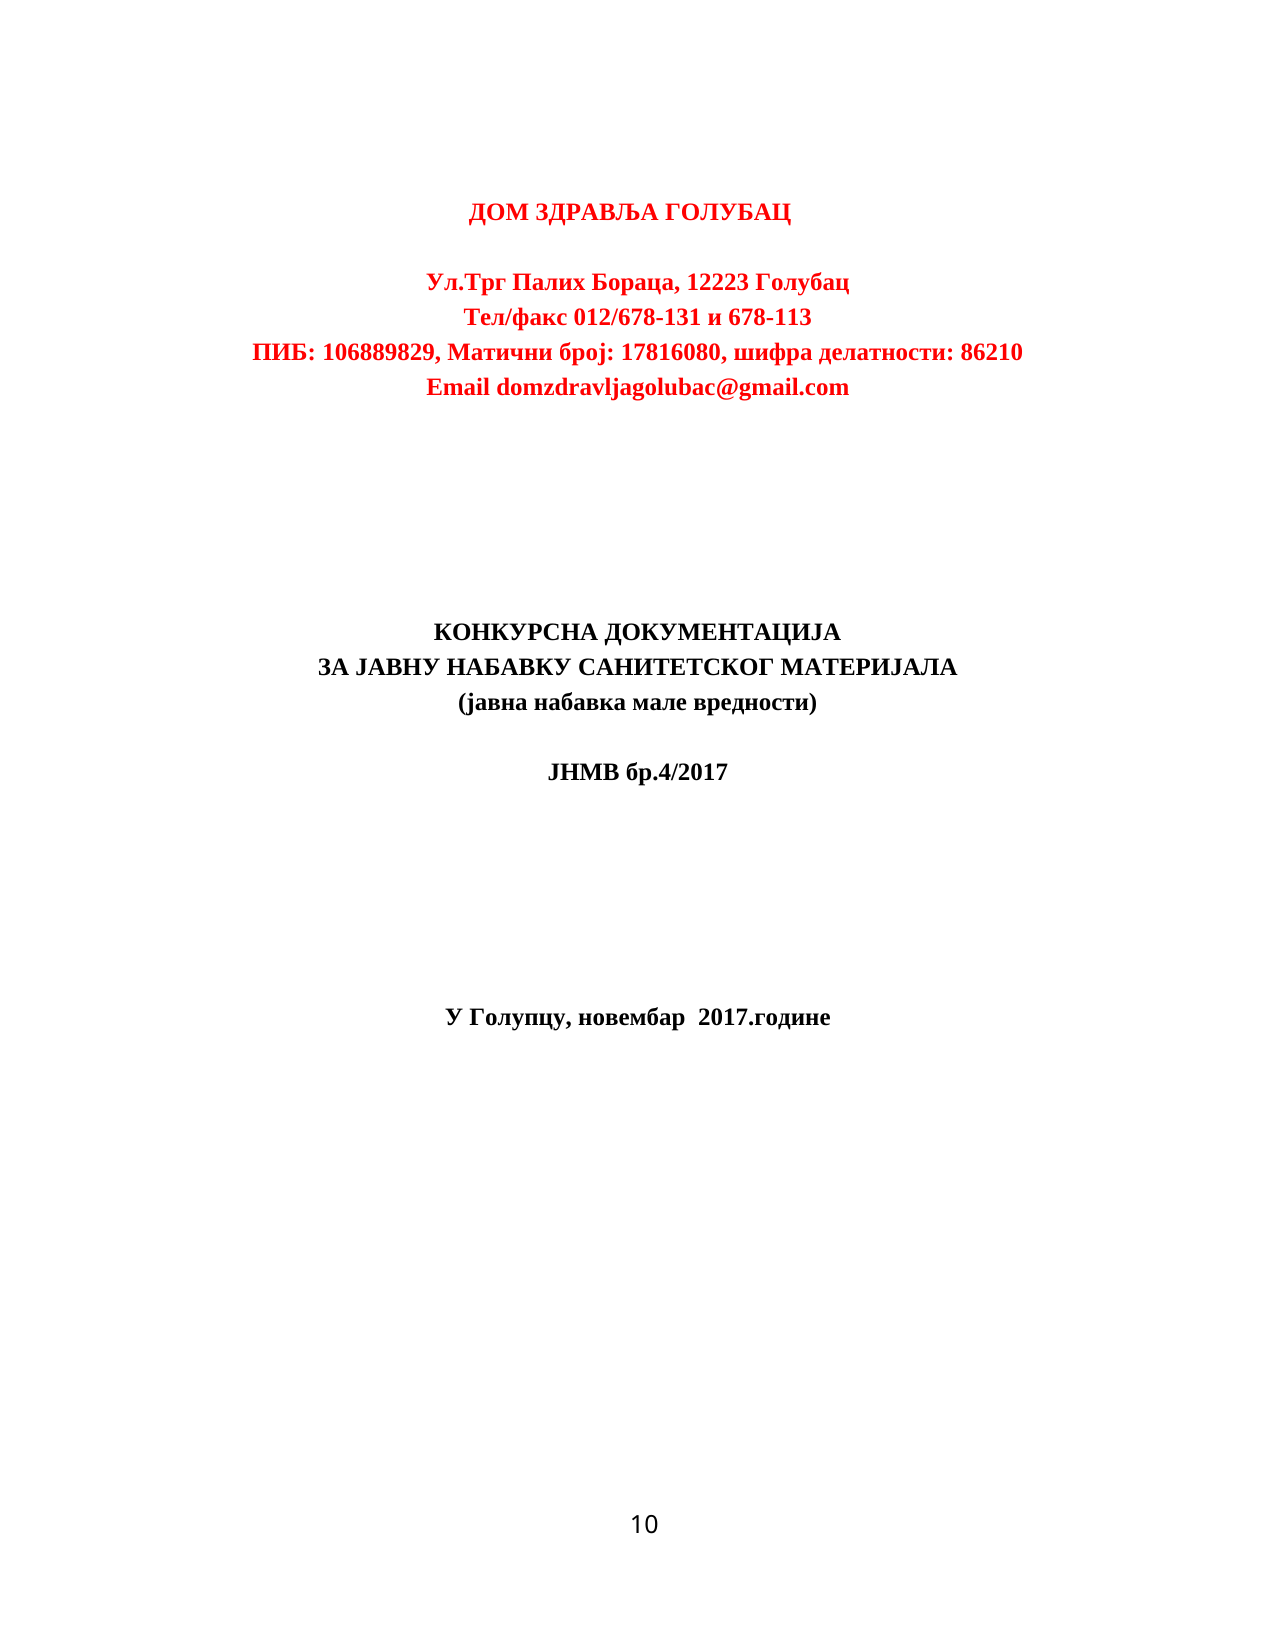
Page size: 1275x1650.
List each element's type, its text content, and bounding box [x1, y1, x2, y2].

text Ул.Трг Палих Бораца, 12223 Голубац [150, 267, 1125, 295]
text Тел/факс 012/678-131 и 678-113 [150, 302, 1125, 330]
text (јавна набавка мале вредности) [150, 687, 1125, 715]
text Еmail domzdravljagolubac@gmail.com [150, 372, 1125, 400]
text ПИБ: 106889829, Матични број: 17816080, шифра делатности: 86210 [150, 337, 1125, 365]
text КОНКУРСНА ДОКУМЕНТАЦИЈА [150, 617, 1125, 645]
text ЈНМВ бр.4/2017 [150, 757, 1125, 785]
text ДОМ ЗДРАВЉА ГОЛУБАЦ [150, 197, 1125, 225]
text У Голупцу, новембар 2017.године [150, 1002, 1125, 1030]
text ЗА ЈАВНУ НАБАВКУ САНИТЕТСКОГ МАТЕРИЈАЛА [150, 652, 1125, 680]
